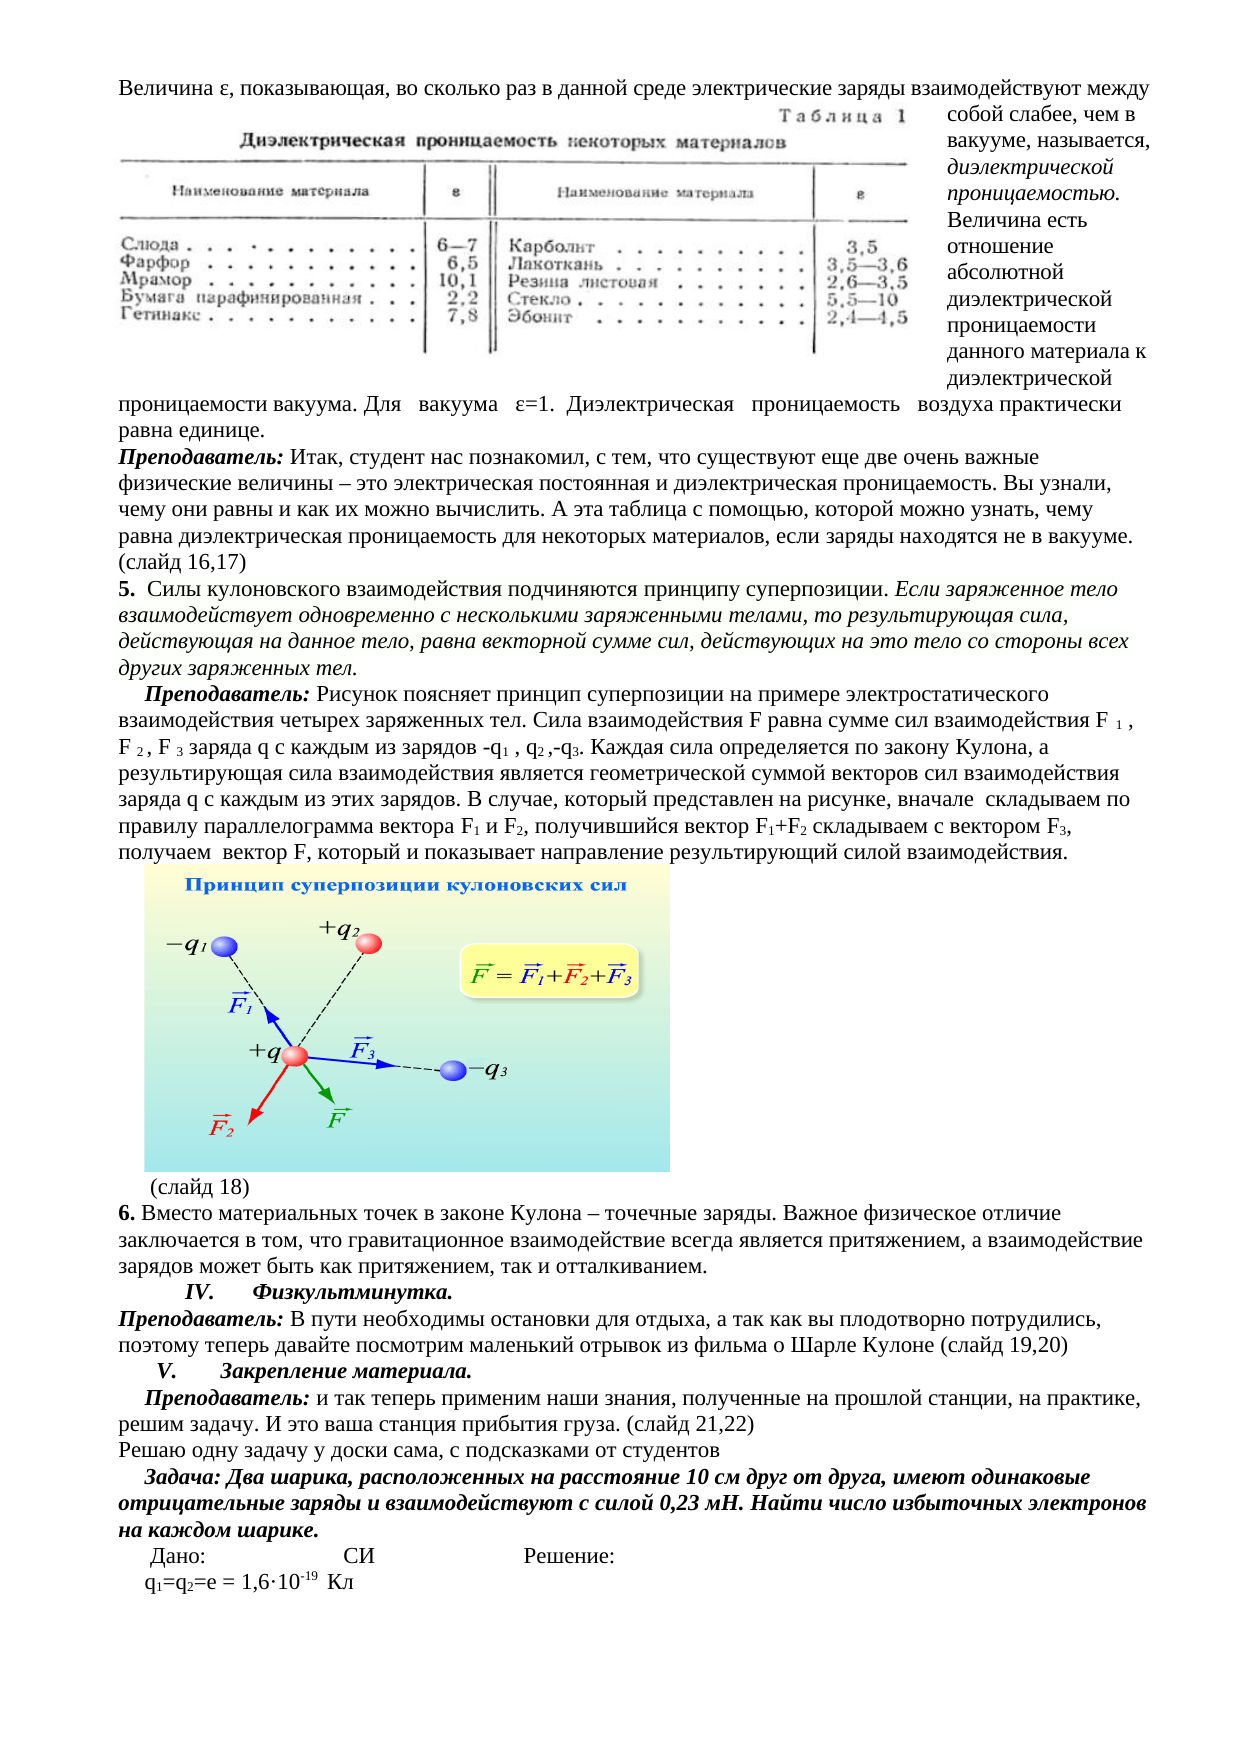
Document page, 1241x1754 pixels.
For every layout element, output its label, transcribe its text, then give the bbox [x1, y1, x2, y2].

list Физкультминутка. [215, 1278, 1152, 1305]
text Преподаватель: В пути необходимы остановки для отдыха, а так как вы плодотворно потрудились, поэтому теперь давайте посмотрим маленький отрывок из фильма о Шарле Кулоне (слайд 19,20) [118, 1305, 1152, 1357]
text 5. Силы кулоновского взаимодействия подчиняются принципу суперпозиции. Если заряженное тело взаимодействует одновременно с несколькими заряженными телами, то результирующая сила, действующая на данное тело, равна векторной сумме сил, действующих на это тело со стороны всех других заряженных тел. [118, 574, 1152, 680]
list Закрепление материала. [177, 1357, 1152, 1384]
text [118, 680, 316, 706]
text Дано: СИ Решение: [118, 1542, 1152, 1568]
text (слайд 18) [118, 1173, 1152, 1199]
text Решаю одну задачу у доски сама, с подсказками от студентов [118, 1437, 1152, 1463]
text Задача: Два шарика, расположенных на расстояние 10 см друг от друга, имеют одинаковые отрицательные заряды и взаимодействуют с силой 0,23 мН. Найти число избыточных электронов на каждом шарике. [118, 1463, 1152, 1542]
text Преподаватель: Итак, студент нас познакомил, с тем, что существуют еще две очень важные физические величины – это электрическая постоянная и диэлектрическая проницаемость. Вы узнали, чему они равны и как их можно вычислить. А эта таблица с помощью, которой можно узнать, чему равна диэлектрическая проницаемость для некоторых материалов, если заряды находятся не в вакууме.(слайд 16,17) [118, 443, 1152, 574]
picture [77, 101, 928, 369]
text Преподаватель: и так теперь применим наши знания, полученные на прошлой станции, на практике, решим задачу. И это ваша станция прибытия груза. (слайд 21,22) [118, 1384, 1152, 1437]
text q1=q2=е = 1,6·10-19 Кл [118, 1568, 1152, 1595]
text 6. Вместо материальных точек в законе Кулона – точечные заряды. Важное физическое отличие заключается в том, что гравитационное взаимодействие всегда является притяжением, а взаимодействие зарядов может быть как притяжением, так и отталкиванием. [118, 1199, 1152, 1278]
picture [144, 864, 672, 1173]
